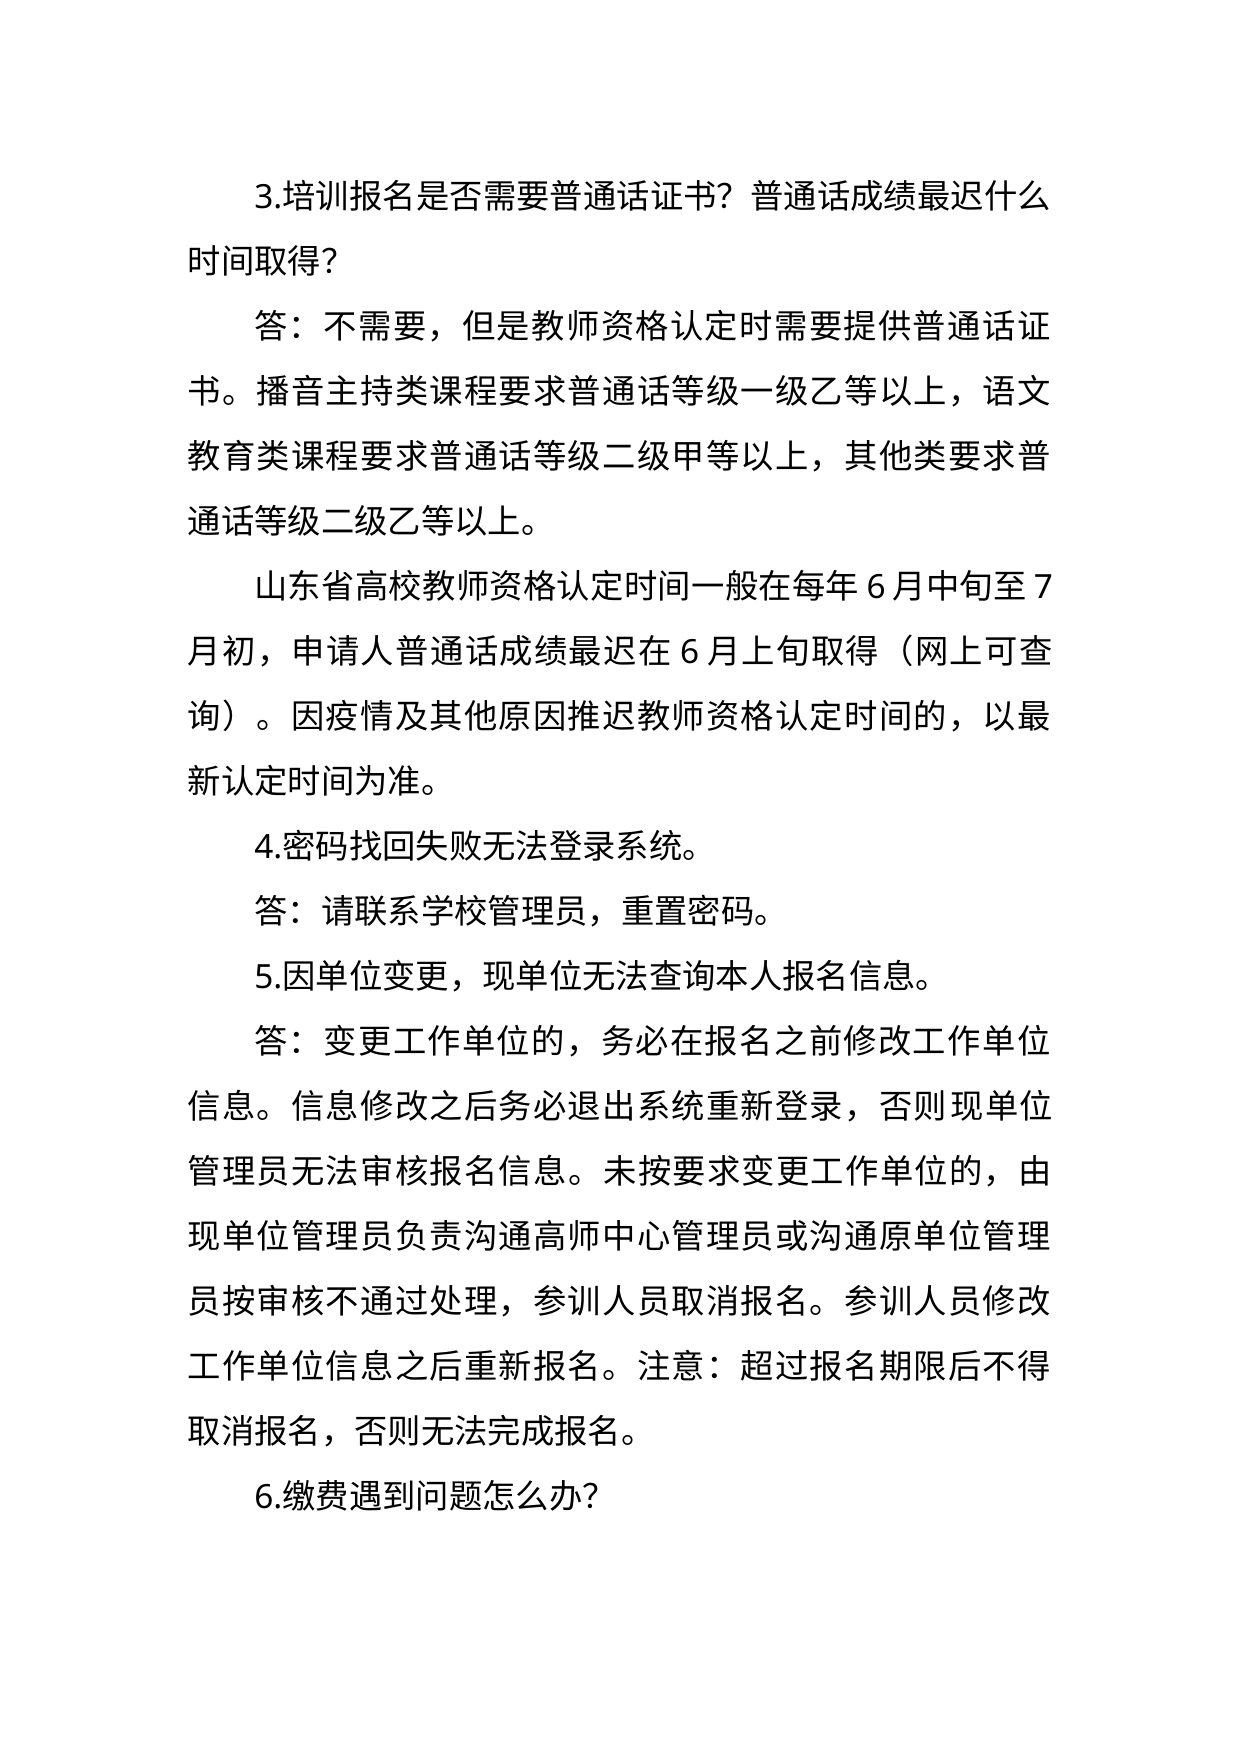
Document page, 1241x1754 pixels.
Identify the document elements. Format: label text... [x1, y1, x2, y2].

text 3.培训报名是否需要普通话证书？普通话成绩最迟什么时间取得？ [187, 162, 1053, 292]
text 4.密码找回失败无法登录系统。 [187, 812, 1053, 877]
text 6.缴费遇到问题怎么办？ [187, 1462, 1053, 1527]
text 答：不需要，但是教师资格认定时需要提供普通话证书。播音主持类课程要求普通话等级一级乙等以上，语文教育类课程要求普通话等级二级甲等以上，其他类要求普通话等级二级乙等以上。 [187, 292, 1053, 552]
text 山东省高校教师资格认定时间一般在每年6月中旬至7月初，申请人普通话成绩最迟在6月上旬取得（网上可查询）。因疫情及其他原因推迟教师资格认定时间的，以最新认定时间为准。 [187, 552, 1053, 812]
text 答：变更工作单位的，务必在报名之前修改工作单位信息。信息修改之后务必退出系统重新登录，否则现单位管理员无法审核报名信息。未按要求变更工作单位的，由现单位管理员负责沟通高师中心管理员或沟通原单位管理员按审核不通过处理，参训人员取消报名。参训人员修改工作单位信息之后重新报名。注意：超过报名期限后不得取消报名，否则无法完成报名。 [187, 1007, 1053, 1462]
text 答：请联系学校管理员，重置密码。 [187, 877, 1053, 942]
text 5.因单位变更，现单位无法查询本人报名信息。 [187, 942, 1053, 1007]
